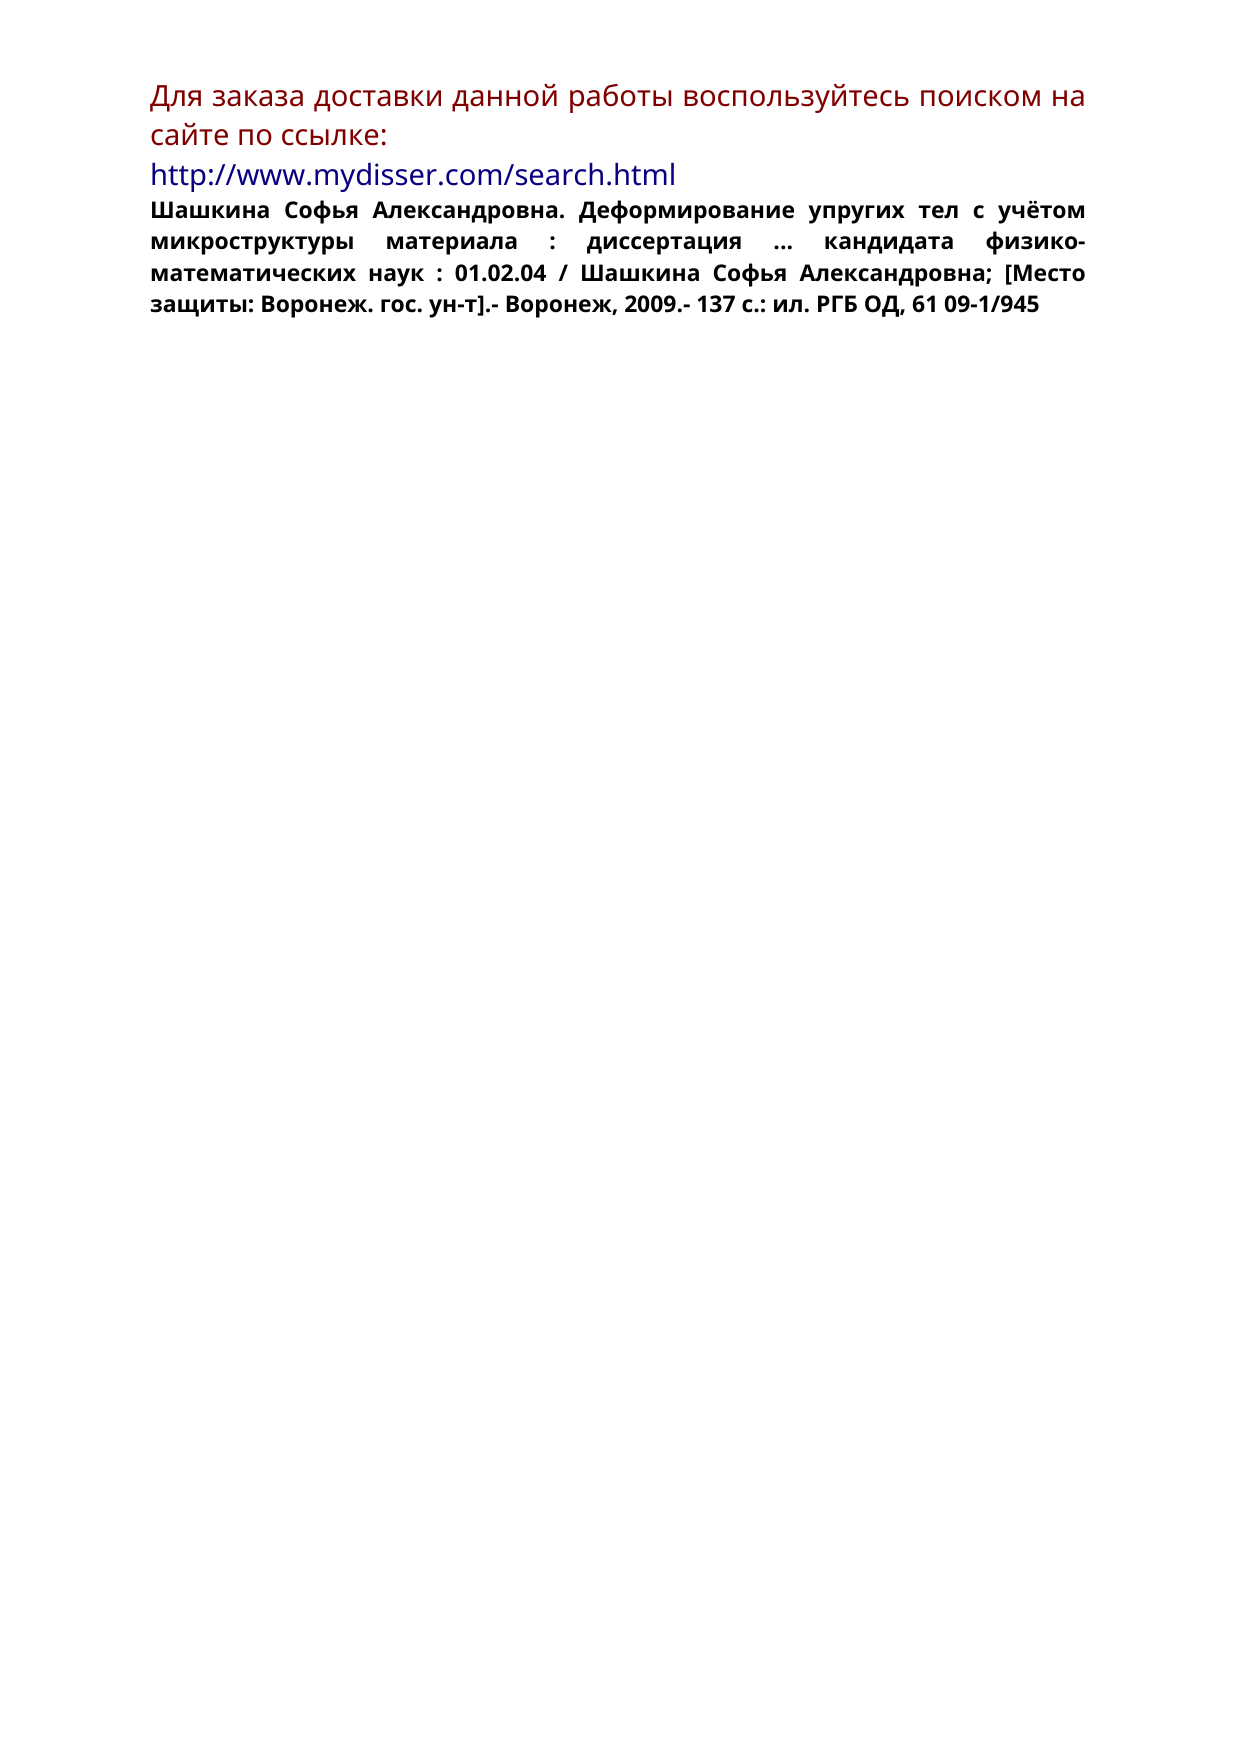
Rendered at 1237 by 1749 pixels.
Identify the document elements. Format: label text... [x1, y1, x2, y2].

text Шашкина Софья Александровна. Деформирование упругих тел с учётом микроструктуры материала : диссертация ... кандидата физико-математических наук : 01.02.04 / Шашкина Софья Александровна; [Место защиты: Воронеж. гос. ун-т].- Воронеж, 2009.- 137 с.: ил. РГБ ОД, 61 09-1/945 [150, 194, 1086, 319]
